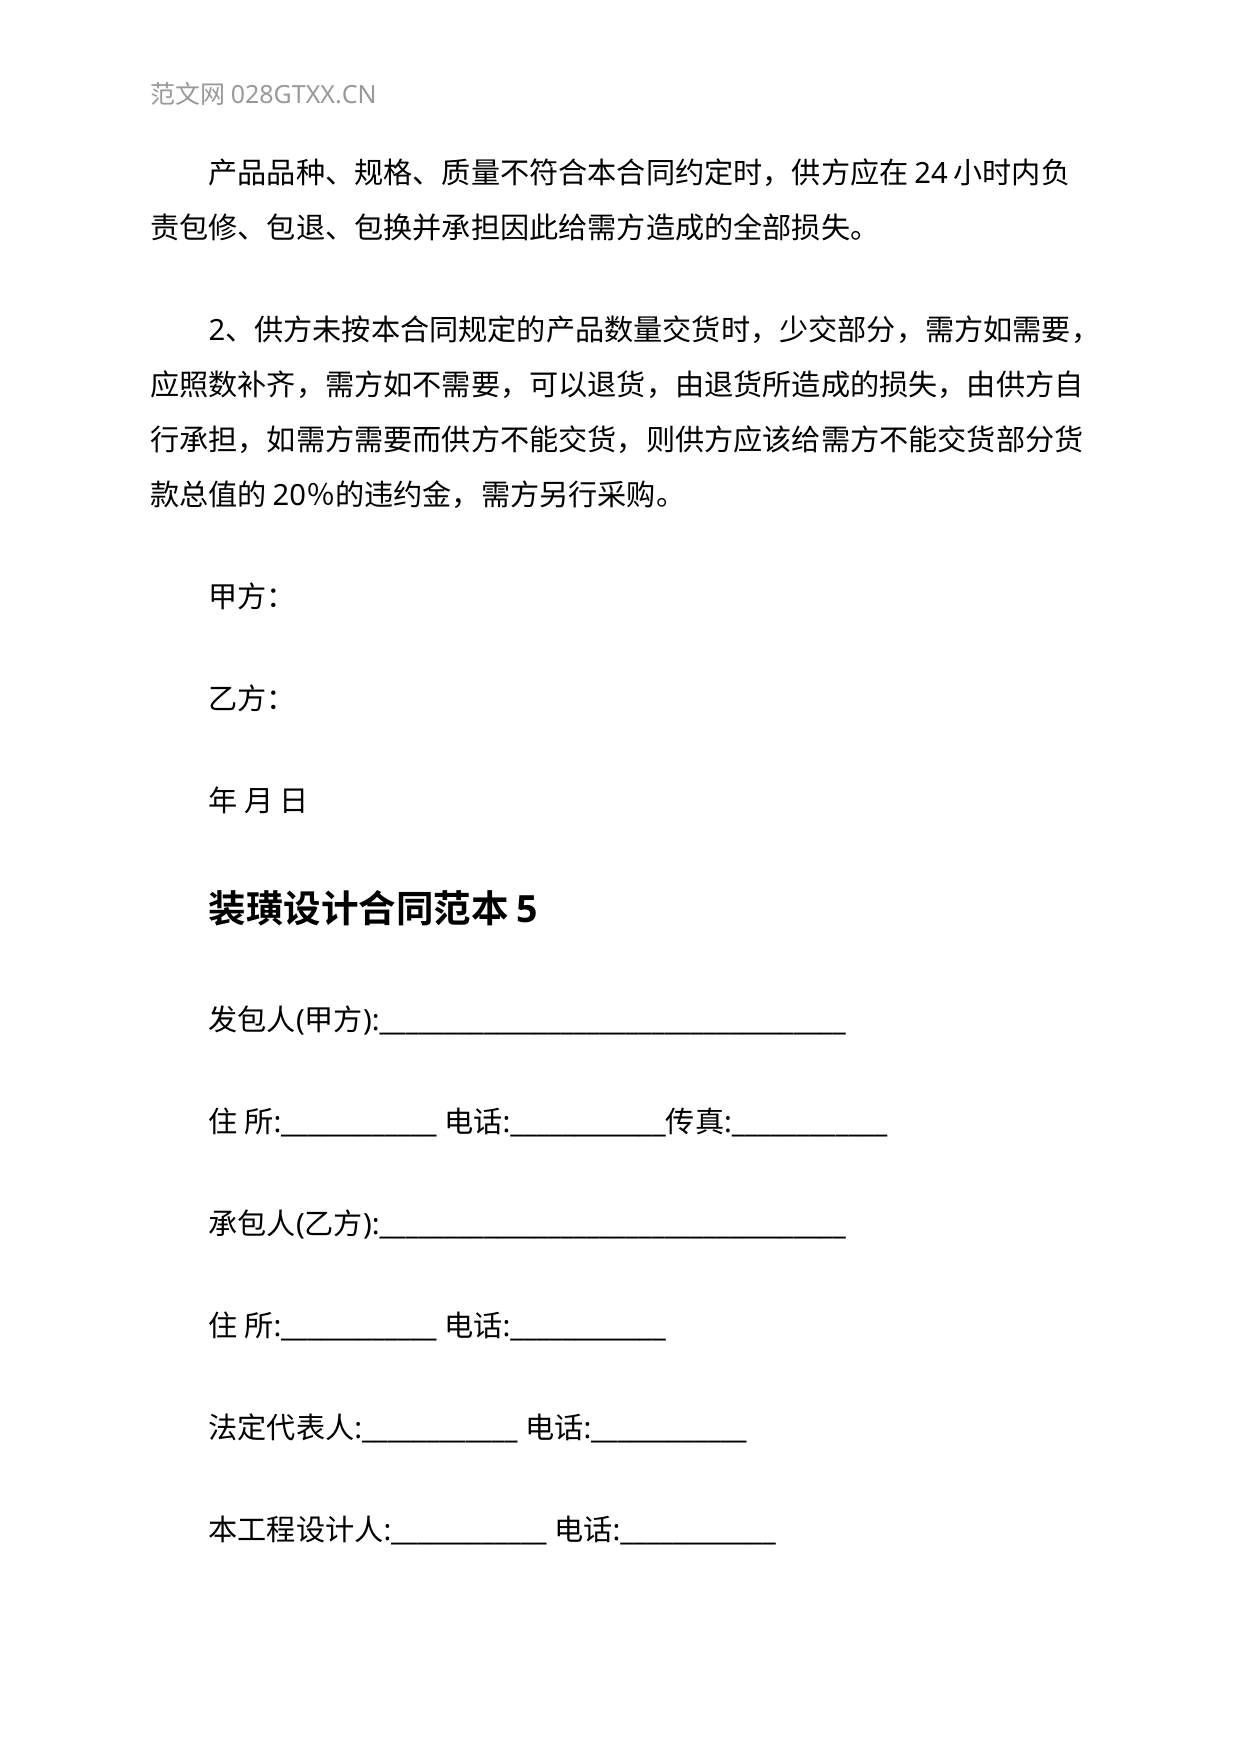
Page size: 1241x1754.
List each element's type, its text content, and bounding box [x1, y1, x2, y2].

text 2、供方未按本合同规定的产品数量交货时，少交部分，需方如需要，应照数补齐，需方如不需要，可以退货，由退货所造成的损失，由供方自行承担，如需方需要而供方不能交货，则供方应该给需方不能交货部分货款总值的20％的违约金，需方另行采购。 [150, 307, 1090, 514]
text 乙方： [150, 675, 1090, 718]
text 承包人(乙方):____________________________________ [150, 1200, 1090, 1243]
text 本工程设计人:____________ 电话:____________ [150, 1506, 1090, 1549]
text 法定代表人:____________ 电话:____________ [150, 1404, 1090, 1447]
text 甲方： [150, 573, 1090, 616]
text 装璜设计合同范本5 [150, 879, 1090, 933]
text 住 所:____________ 电话:____________传真:____________ [150, 1098, 1090, 1141]
text 发包人(甲方):____________________________________ [150, 996, 1090, 1039]
text 产品品种、规格、质量不符合本合同约定时，供方应在24小时内负责包修、包退、包换并承担因此给需方造成的全部损失。 [150, 150, 1090, 247]
text 年 月 日 [150, 777, 1090, 819]
text 住 所:____________ 电话:____________ [150, 1302, 1090, 1345]
